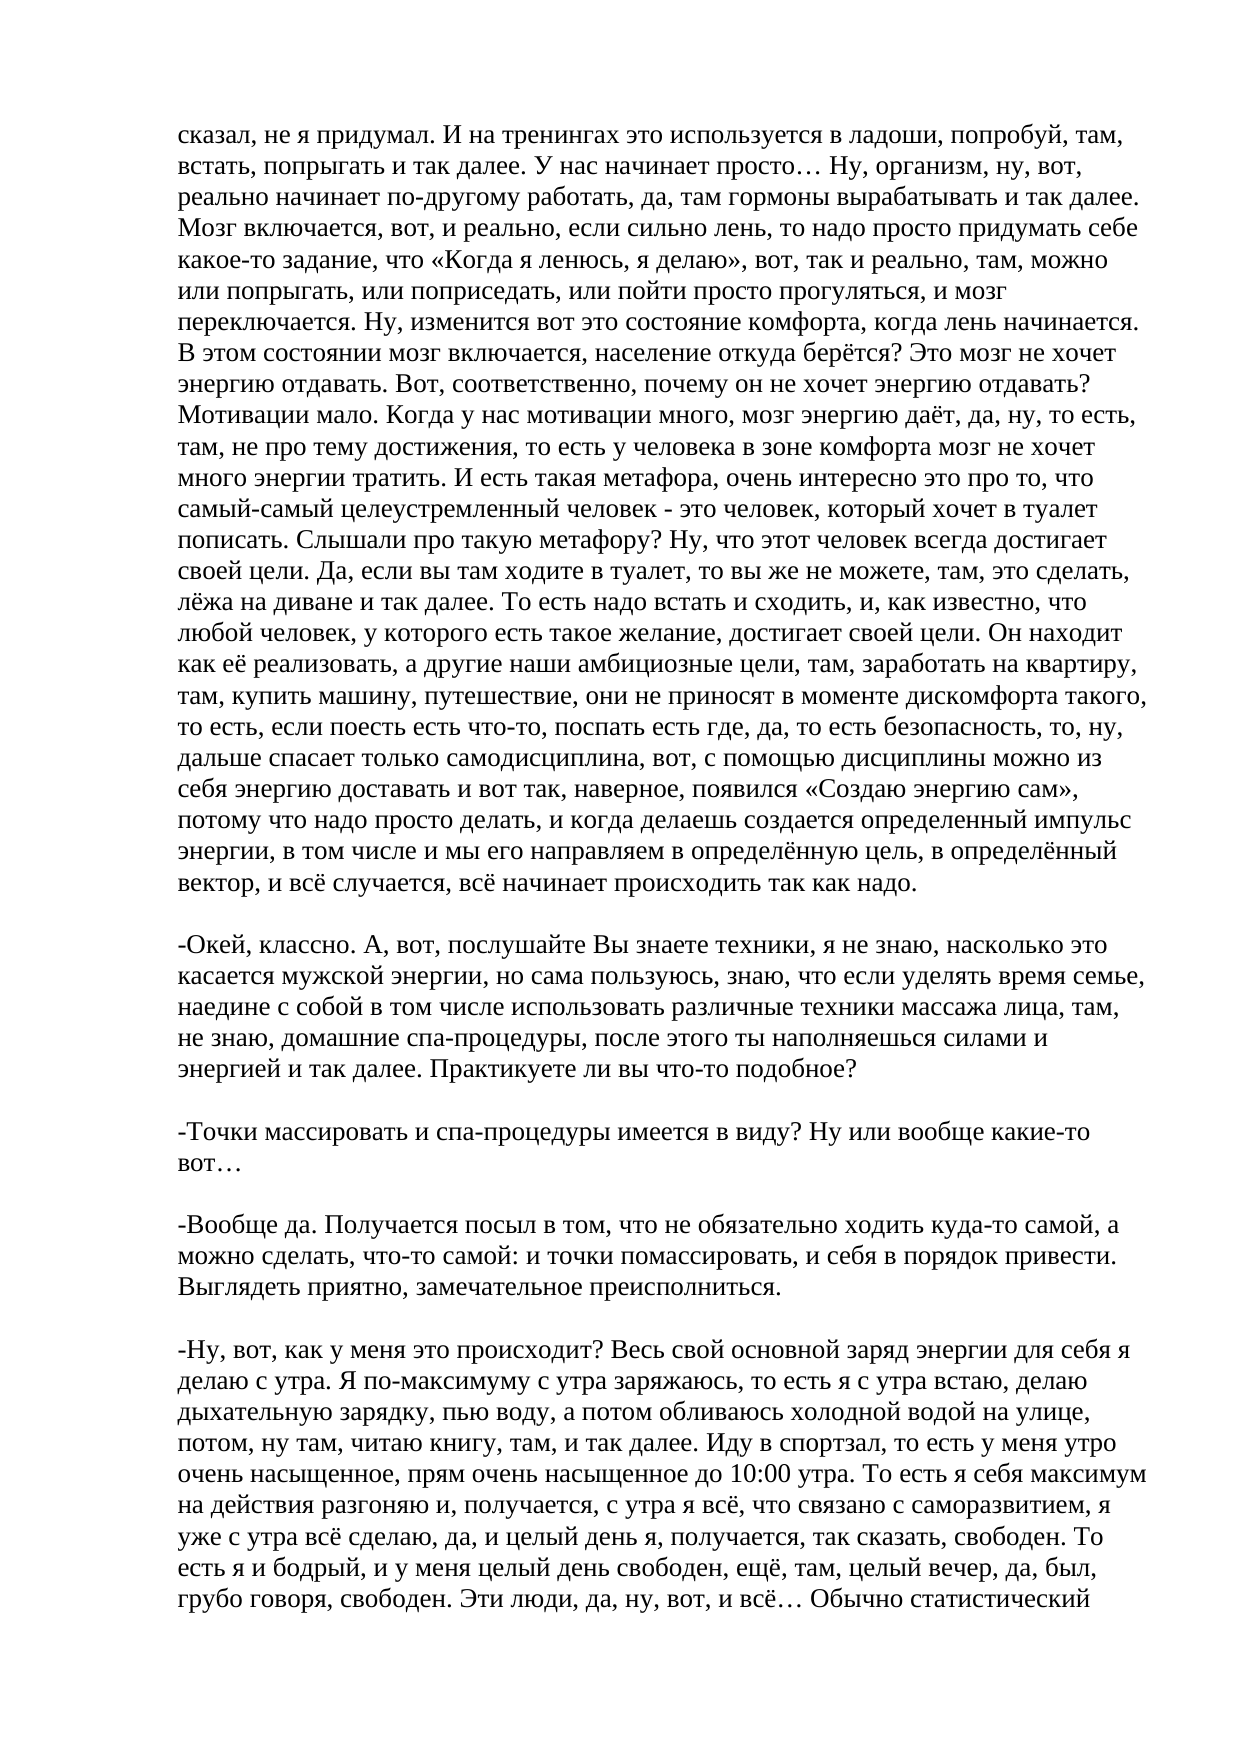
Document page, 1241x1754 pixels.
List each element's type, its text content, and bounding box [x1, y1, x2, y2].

text -Окей, классно. А, вот, послушайте Вы знаете техники, я не знаю, насколько это касается мужской энергии, но сама пользуюсь, знаю, что если уделять время семье, наедине с собой в том числе использовать различные техники массажа лица, там, не знаю, домашние спа-процедуры, после этого ты наполняешься силами и энергией и так далее. Практикуете ли вы что-то подобное? [177, 928, 1152, 1084]
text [177, 118, 1152, 897]
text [177, 1333, 1152, 1613]
text -Вообще да. Получается посыл в том, что не обязательно ходить куда-то самой, а можно сделать, что-то самой: и точки помассировать, и себя в порядок привести. Выглядеть приятно, замечательное преисполниться. [177, 1208, 1152, 1302]
text -Точки массировать и спа-процедуры имеется в виду? Ну или вообще какие-то вот… [177, 1115, 1152, 1177]
